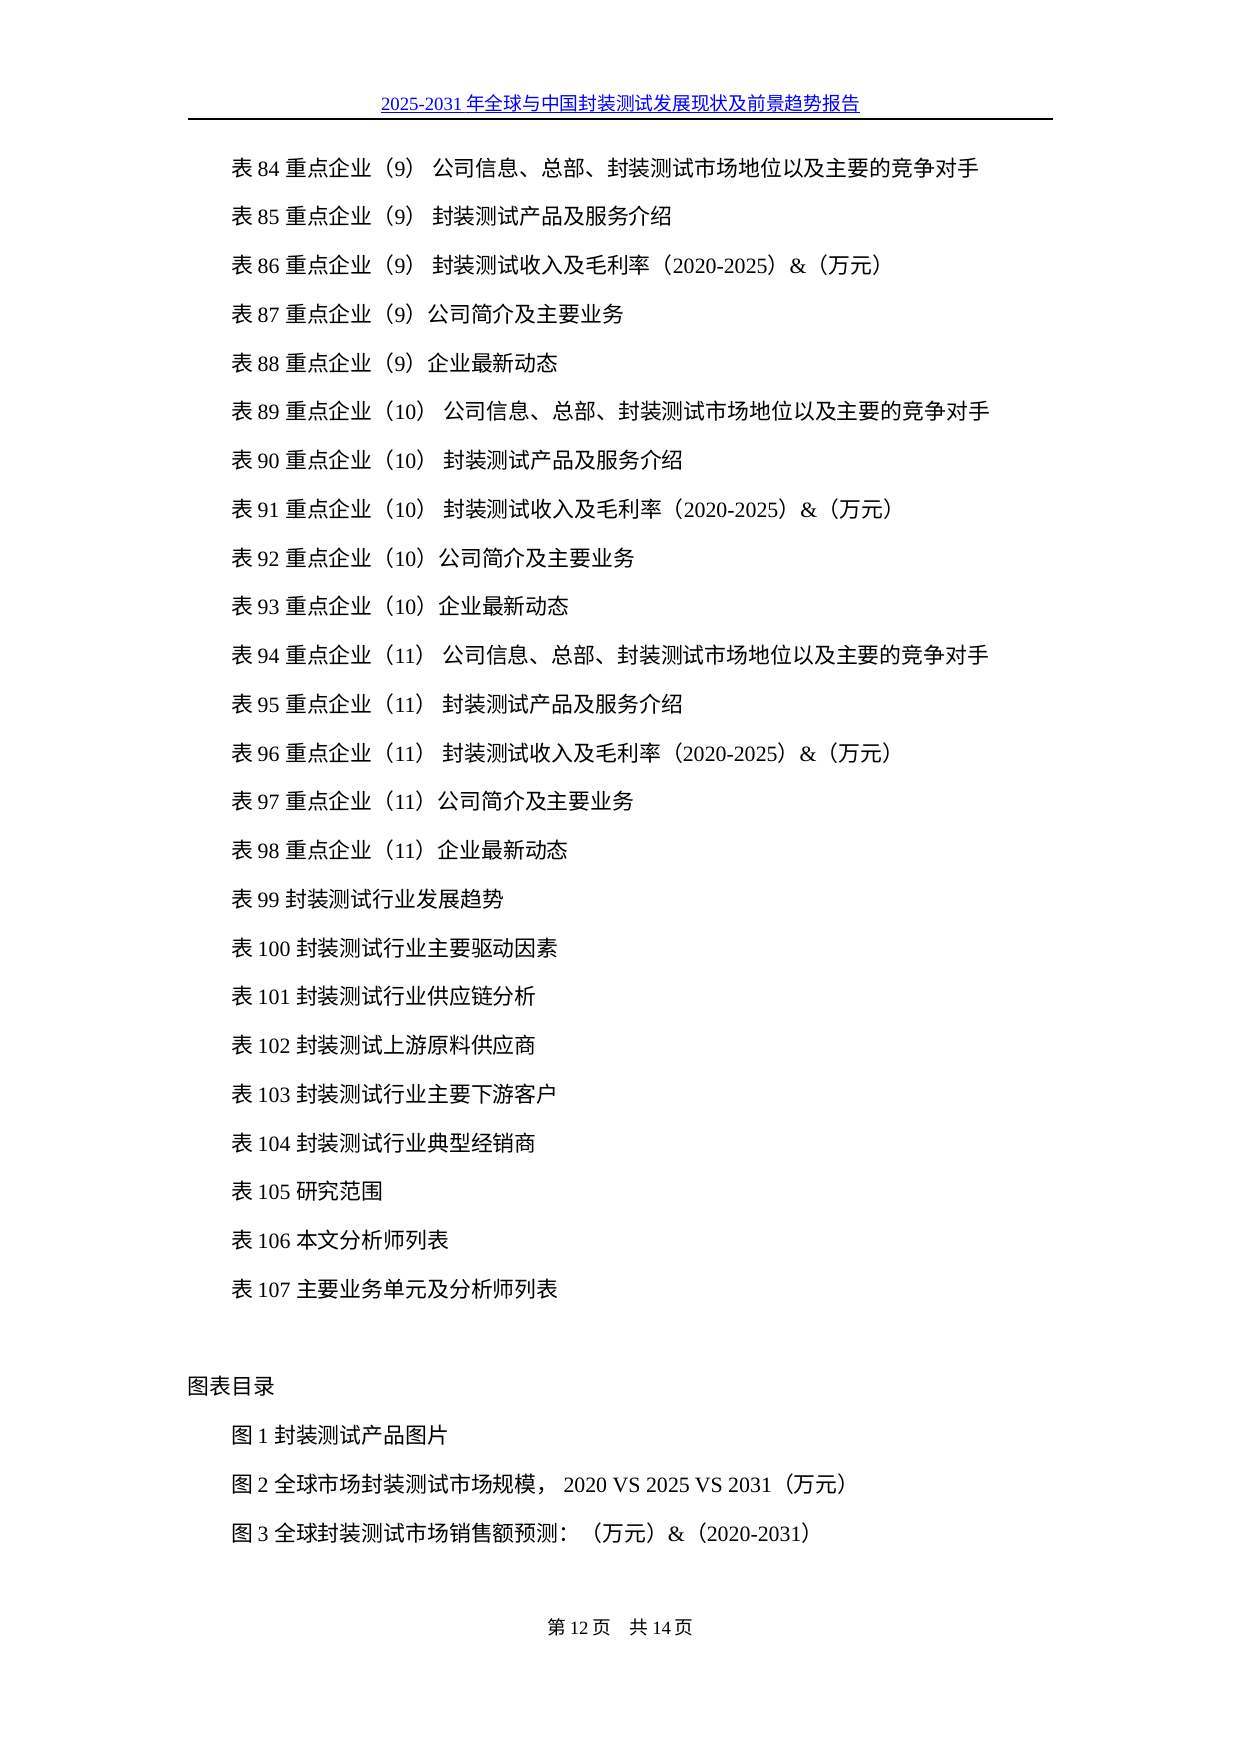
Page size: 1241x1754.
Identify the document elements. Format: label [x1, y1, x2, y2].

text [187, 150, 1053, 1548]
